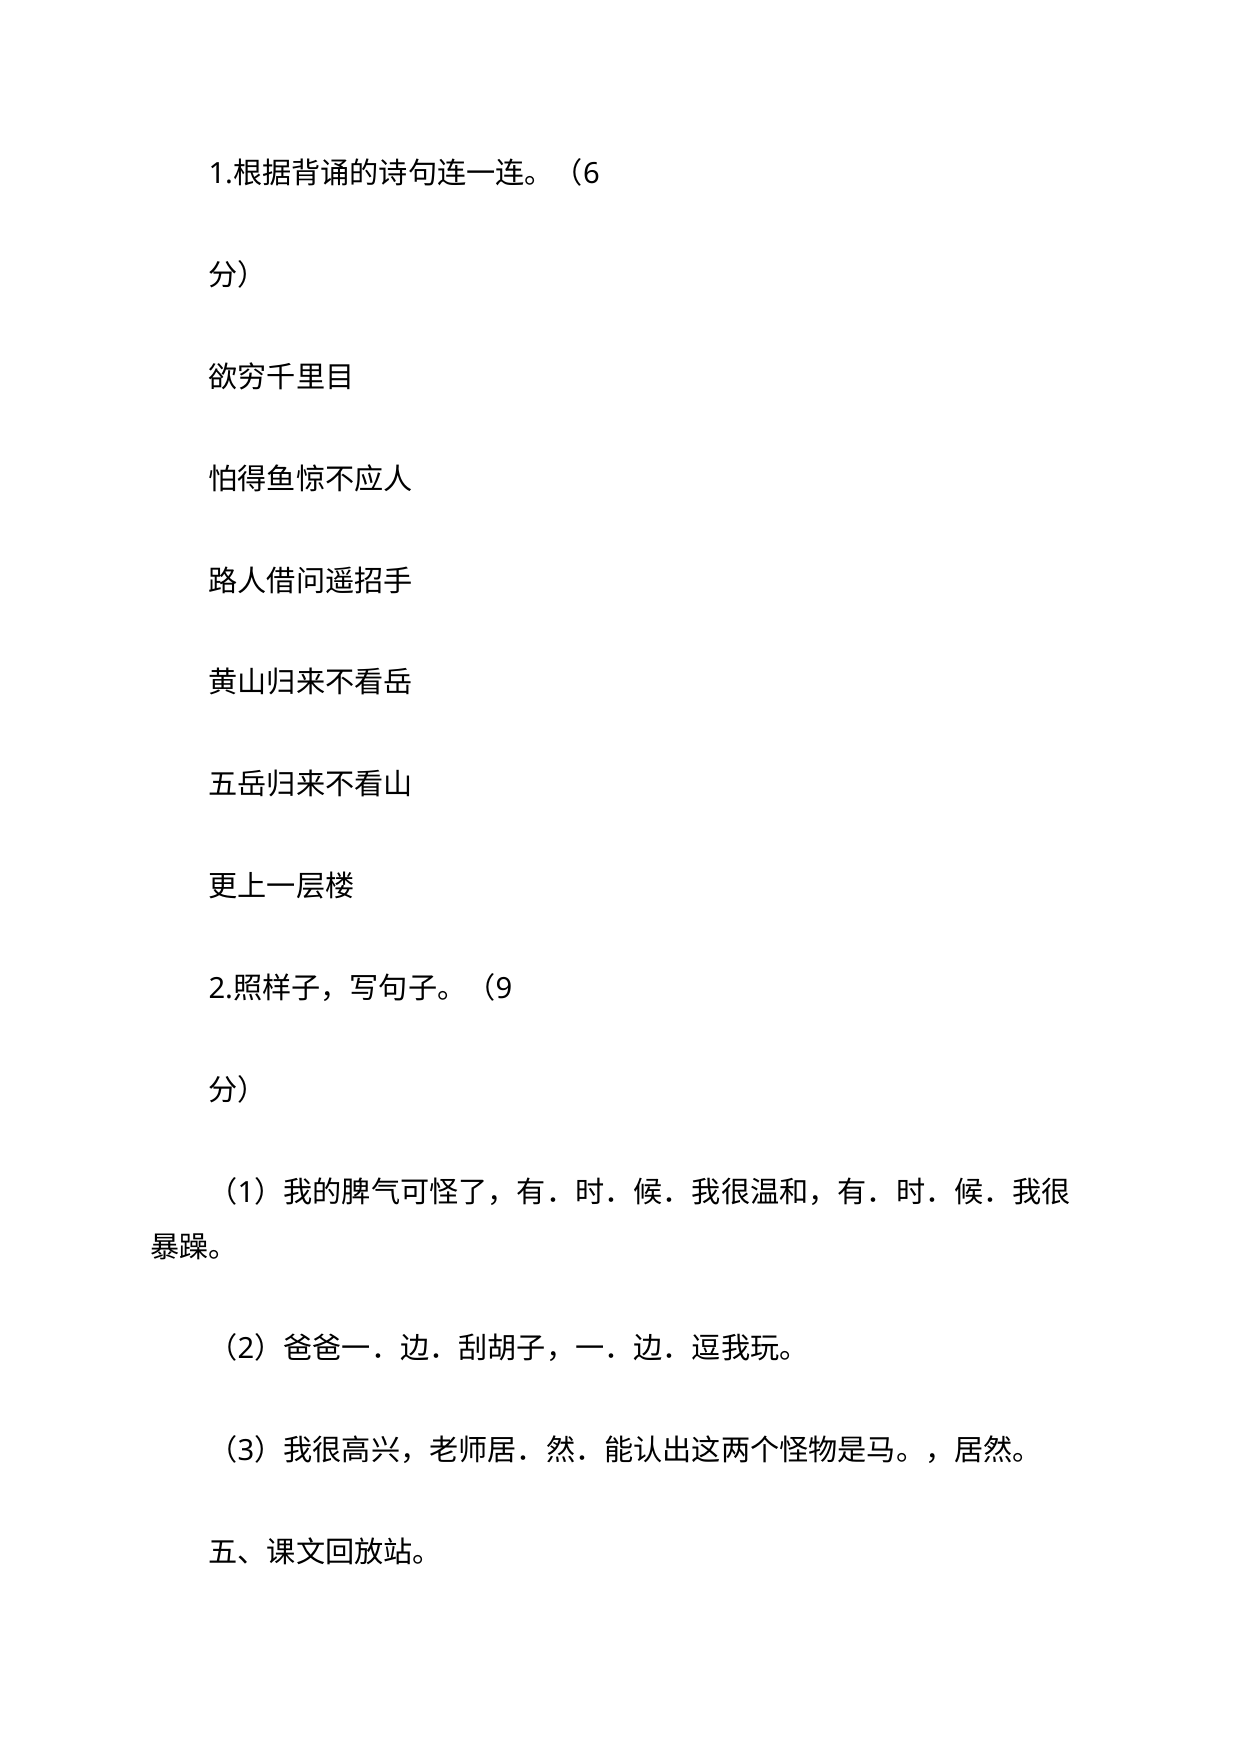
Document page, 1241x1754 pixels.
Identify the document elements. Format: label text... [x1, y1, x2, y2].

text 路人借问遥招手 [150, 557, 1090, 599]
text 分） [150, 1066, 1090, 1109]
text 更上一层楼 [150, 863, 1090, 905]
text 五岳归来不看山 [150, 761, 1090, 803]
text 五、课文回放站。 [150, 1529, 1090, 1571]
text （2）爸爸一．边．刮胡子，一．边．逗我玩。 [150, 1325, 1090, 1367]
text 2.照样子，写句子。（9 [150, 964, 1090, 1007]
text 黄山归来不看岳 [150, 659, 1090, 701]
text （1）我的脾气可怪了，有．时．候．我很温和，有．时．候．我很暴躁。 [150, 1168, 1090, 1265]
text 欲穷千里目 [150, 354, 1090, 396]
text 怕得鱼惊不应人 [150, 456, 1090, 498]
text 分） [150, 252, 1090, 294]
text 1.根据背诵的诗句连一连。（6 [150, 150, 1090, 192]
text （3）我很高兴，老师居．然．能认出这两个怪物是马。，居然。 [150, 1427, 1090, 1469]
